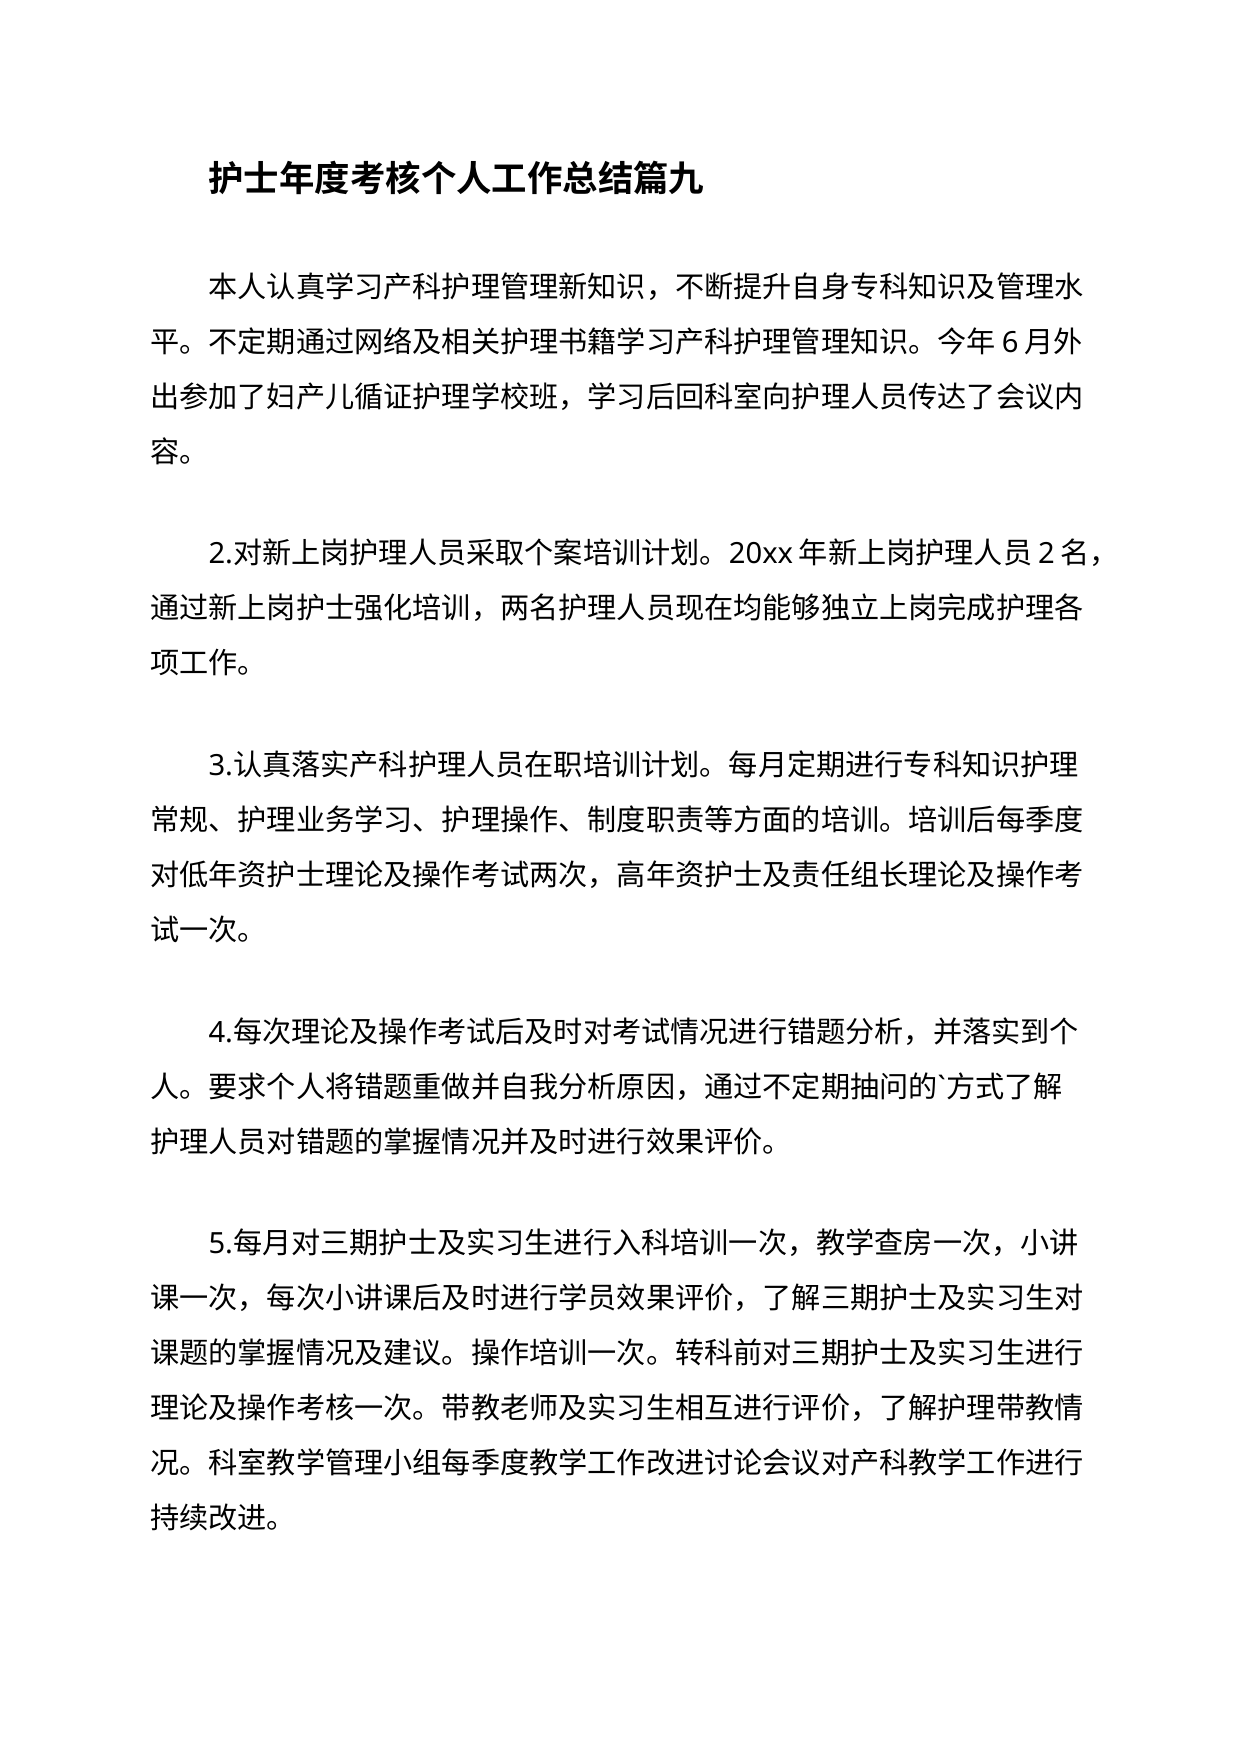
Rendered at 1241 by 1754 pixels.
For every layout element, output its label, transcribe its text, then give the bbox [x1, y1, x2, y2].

text 2.对新上岗护理人员采取个案培训计划。20xx年新上岗护理人员2名，通过新上岗护士强化培训，两名护理人员现在均能够独立上岗完成护理各项工作。 [150, 530, 1090, 682]
text 护士年度考核个人工作总结篇九 [150, 150, 1090, 201]
text 4.每次理论及操作考试后及时对考试情况进行错题分析，并落实到个人。要求个人将错题重做并自我分析原因，通过不定期抽问的`方式了解护理人员对错题的掌握情况并及时进行效果评价。 [150, 1008, 1090, 1161]
text 3.认真落实产科护理人员在职培训计划。每月定期进行专科知识护理常规、护理业务学习、护理操作、制度职责等方面的培训。培训后每季度对低年资护士理论及操作考试两次，高年资护士及责任组长理论及操作考试一次。 [150, 742, 1090, 949]
text 5.每月对三期护士及实习生进行入科培训一次，教学查房一次，小讲课一次，每次小讲课后及时进行学员效果评价，了解三期护士及实习生对课题的掌握情况及建议。操作培训一次。转科前对三期护士及实习生进行理论及操作考核一次。带教老师及实习生相互进行评价，了解护理带教情况。科室教学管理小组每季度教学工作改进讨论会议对产科教学工作进行持续改进。 [150, 1220, 1090, 1537]
text 本人认真学习产科护理管理新知识，不断提升自身专科知识及管理水平。不定期通过网络及相关护理书籍学习产科护理管理知识。今年6月外出参加了妇产儿循证护理学校班，学习后回科室向护理人员传达了会议内容。 [150, 263, 1090, 471]
